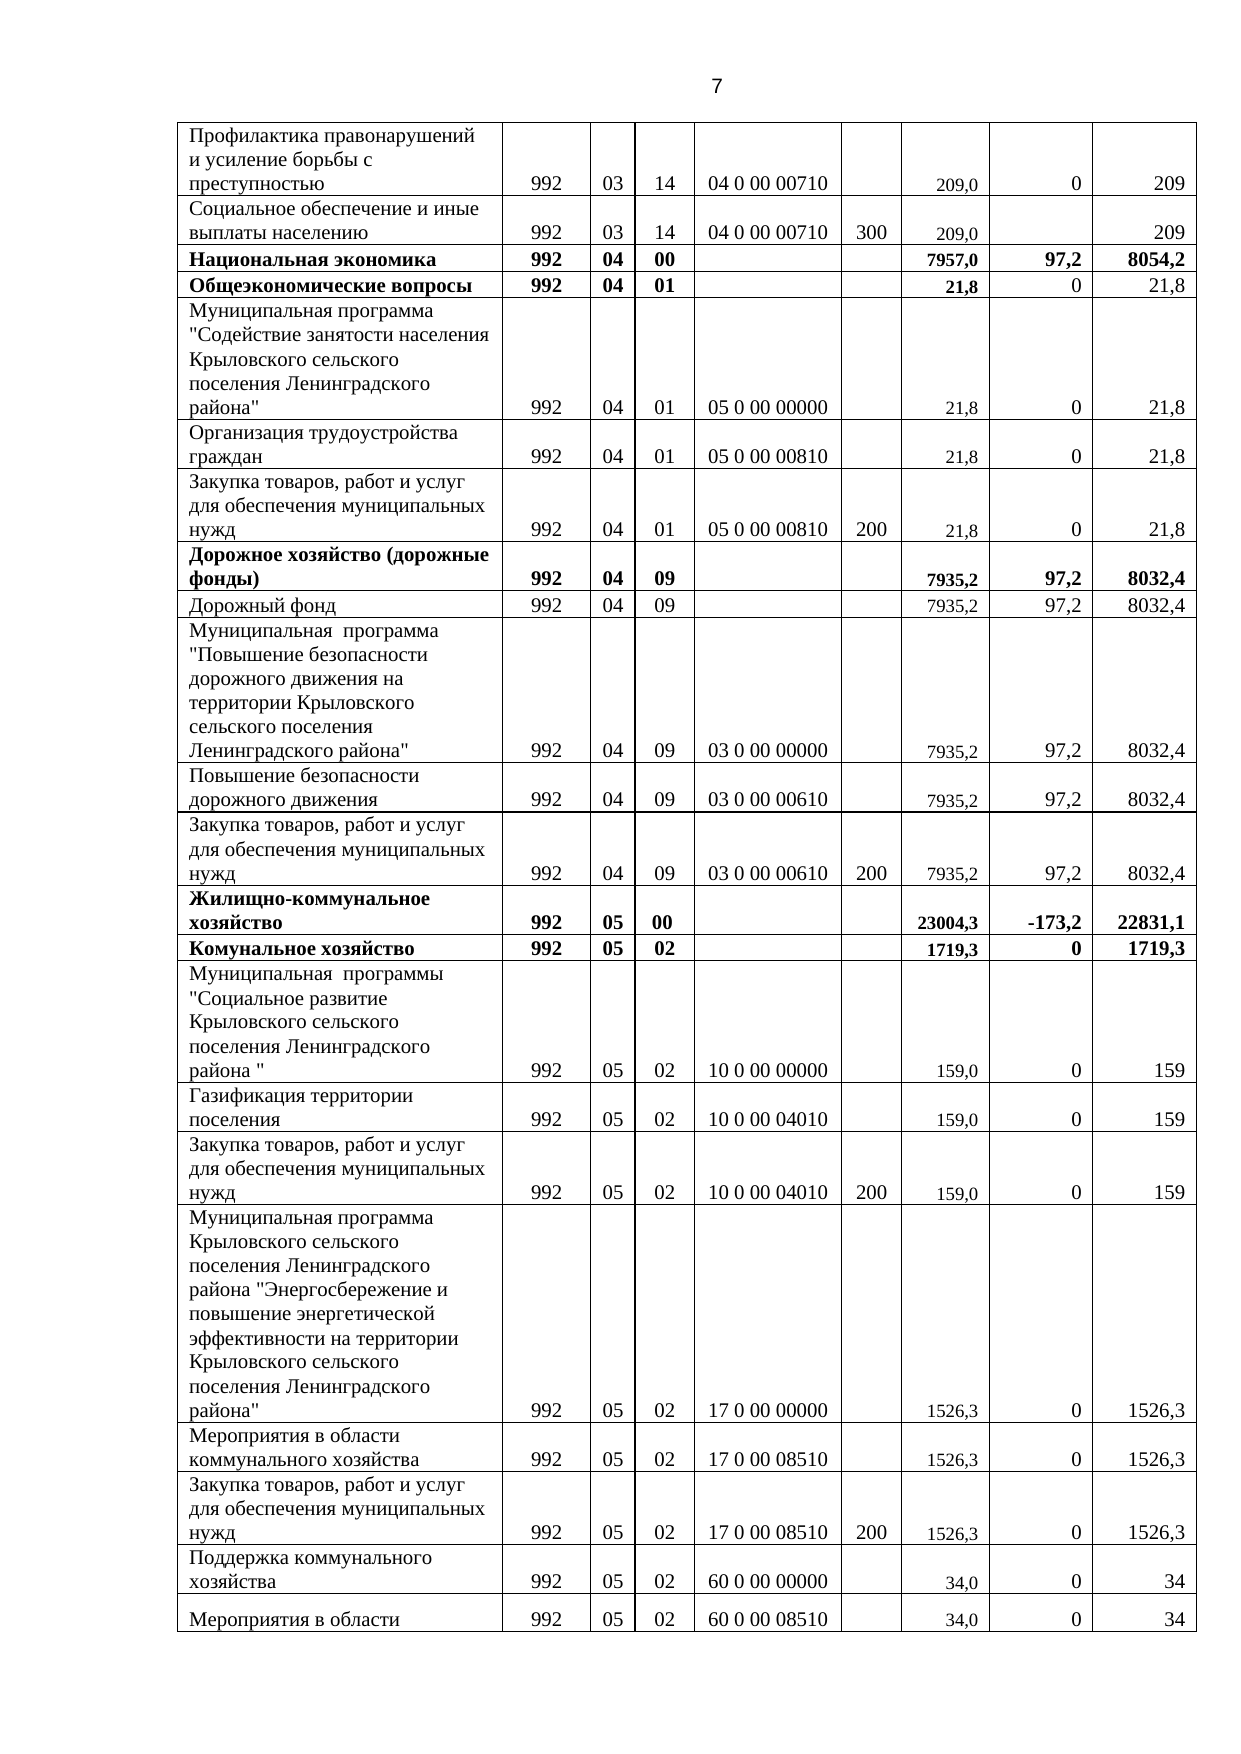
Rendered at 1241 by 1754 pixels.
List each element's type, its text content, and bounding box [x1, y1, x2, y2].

table_cell 10 0 00 04010 [695, 1083, 841, 1131]
table_cell 7935,2 [902, 763, 989, 811]
table_cell 992 [503, 1132, 590, 1204]
table_cell 992 [503, 542, 590, 590]
table_cell Мероприятия в области коммунального хозяйства [178, 1423, 502, 1471]
table_cell 60 0 00 08510 [695, 1594, 841, 1631]
table_cell [842, 298, 901, 419]
table_cell 05 [591, 1083, 634, 1131]
table_cell 02 [636, 1205, 694, 1422]
table_cell Общеэкономические вопросы [178, 272, 502, 297]
table_cell 09 [636, 542, 694, 590]
table_cell 60 0 00 00000 [695, 1545, 841, 1593]
table_cell 03 0 00 00610 [695, 763, 841, 811]
table_cell 159,0 [902, 1083, 989, 1131]
table_cell 00 [636, 886, 694, 934]
table_cell 0 [990, 469, 1092, 541]
table_cell 0 [990, 1594, 1092, 1631]
table_cell 159 [1093, 1083, 1196, 1131]
table_cell 7935,2 [902, 618, 989, 762]
table_cell [842, 1205, 901, 1422]
table_cell Социальное обеспечение и иные выплаты населению [178, 196, 502, 244]
table_cell 04 [591, 813, 634, 884]
table_cell Жилищно-коммунальное хозяйство [178, 886, 502, 934]
table_cell 17 0 00 08510 [695, 1423, 841, 1471]
table_cell Муниципальная программа Крыловского сельского поселения Ленинградского района "Энергосбережение и повышение энергетической эффективности на территории Крыловского сельского поселения Ленинградского района" [178, 1205, 502, 1422]
table_cell [842, 1594, 901, 1631]
table_cell 02 [636, 1083, 694, 1131]
table_cell Газификация территории поселения [178, 1083, 502, 1131]
table_cell 992 [503, 813, 590, 884]
table_cell -173,2 [990, 886, 1092, 934]
table_cell 209 [1093, 196, 1196, 244]
table_cell 1526,3 [902, 1423, 989, 1471]
table_cell 7957,0 [902, 245, 989, 271]
table_cell [842, 123, 901, 195]
table_cell 22831,1 [1093, 886, 1196, 934]
table_cell 0 [990, 1423, 1092, 1471]
table_cell [695, 591, 841, 617]
table_cell 04 [591, 245, 634, 271]
table_cell 200 [842, 1472, 901, 1544]
table_cell 01 [636, 298, 694, 419]
table_cell 992 [503, 245, 590, 271]
table_cell 34 [1093, 1594, 1196, 1631]
table_cell 01 [636, 469, 694, 541]
table_cell [842, 542, 901, 590]
table_cell [842, 1423, 901, 1471]
table_cell [842, 886, 901, 934]
table_cell 04 [591, 591, 634, 617]
table_cell Национальная экономика [178, 245, 502, 271]
table_cell 10 0 00 00000 [695, 961, 841, 1082]
table_cell 10 0 00 04010 [695, 1132, 841, 1204]
table_cell 09 [636, 813, 694, 884]
table_cell 159 [1093, 1132, 1196, 1204]
table_cell 04 [591, 272, 634, 297]
table_cell 8032,4 [1093, 813, 1196, 884]
table_cell 1526,3 [1093, 1472, 1196, 1544]
table_cell 21,8 [1093, 420, 1196, 468]
table_cell Поддержка коммунального хозяйства [178, 1545, 502, 1593]
table_cell 03 [591, 123, 634, 195]
table_cell 21,8 [902, 272, 989, 297]
table_cell 01 [636, 420, 694, 468]
table_cell 05 [591, 961, 634, 1082]
table_cell 05 [591, 935, 634, 960]
table_cell 05 [591, 1205, 634, 1422]
table_cell 8032,4 [1093, 591, 1196, 617]
table_cell 992 [503, 935, 590, 960]
table_cell 09 [636, 591, 694, 617]
table_cell [842, 591, 901, 617]
table_cell 09 [636, 763, 694, 811]
table_cell 03 0 00 00000 [695, 618, 841, 762]
table_cell 05 [591, 1423, 634, 1471]
table_cell 992 [503, 272, 590, 297]
table_cell 1526,3 [1093, 1423, 1196, 1471]
table_cell 04 [591, 469, 634, 541]
table_cell 05 [591, 1594, 634, 1631]
table_cell Профилактика правонарушений и усиление борьбы с преступностью [178, 123, 502, 195]
table_cell 21,8 [902, 298, 989, 419]
table_cell 1526,3 [1093, 1205, 1196, 1422]
table_cell [990, 196, 1092, 244]
table_cell 1719,3 [1093, 935, 1196, 960]
table_cell 34,0 [902, 1545, 989, 1593]
table_cell 7935,2 [902, 542, 989, 590]
table_cell 04 [591, 618, 634, 762]
table_cell 09 [636, 618, 694, 762]
table_cell 21,8 [902, 469, 989, 541]
table_cell Закупка товаров, работ и услуг для обеспечения муниципальных нужд [178, 1472, 502, 1544]
table_cell 97,2 [990, 618, 1092, 762]
table_cell 992 [503, 1083, 590, 1131]
table_cell 04 0 00 00710 [695, 123, 841, 195]
table_cell 992 [503, 1472, 590, 1544]
table_cell 0 [990, 1132, 1092, 1204]
table_cell 0 [990, 123, 1092, 195]
table_cell 992 [503, 469, 590, 541]
table_cell 97,2 [990, 763, 1092, 811]
table_cell [695, 542, 841, 590]
table_cell 03 0 00 00610 [695, 813, 841, 884]
table_cell 02 [636, 1594, 694, 1631]
table_cell Муниципальная программа "Повышение безопасности дорожного движения на территории Крыловского сельского поселения Ленинградского района" [178, 618, 502, 762]
table_cell 992 [503, 123, 590, 195]
table_cell 97,2 [990, 591, 1092, 617]
table_cell 04 0 00 00710 [695, 196, 841, 244]
table_cell 0 [990, 1545, 1092, 1593]
table_cell 02 [636, 961, 694, 1082]
table_cell [695, 272, 841, 297]
table_cell [695, 886, 841, 934]
table_cell 21,8 [902, 420, 989, 468]
table_cell 05 [591, 1132, 634, 1204]
table_cell 0 [990, 1083, 1092, 1131]
table_cell 1526,3 [902, 1205, 989, 1422]
table_cell Организация трудоустройства граждан [178, 420, 502, 468]
table_cell 200 [842, 1132, 901, 1204]
table_cell 7935,2 [902, 591, 989, 617]
table_cell 02 [636, 1545, 694, 1593]
table_cell Комунальное хозяйство [178, 935, 502, 960]
table_cell 97,2 [990, 245, 1092, 271]
table_cell 992 [503, 763, 590, 811]
table_cell 159,0 [902, 961, 989, 1082]
table_cell 992 [503, 1205, 590, 1422]
table_cell 34 [1093, 1545, 1196, 1593]
table_cell 159,0 [902, 1132, 989, 1204]
table_cell 97,2 [990, 542, 1092, 590]
table_cell 21,8 [1093, 469, 1196, 541]
table_cell 34,0 [902, 1594, 989, 1631]
table_cell 209,0 [902, 123, 989, 195]
table_cell 05 [591, 1472, 634, 1544]
table_cell Дорожный фонд [178, 591, 502, 617]
table_cell 8032,4 [1093, 618, 1196, 762]
table_cell [842, 245, 901, 271]
table_cell Муниципальная программа "Содействие занятости населения Крыловского сельского поселения Ленинградского района" [178, 298, 502, 419]
table_cell 992 [503, 591, 590, 617]
table_cell 21,8 [1093, 272, 1196, 297]
table_cell 0 [990, 1205, 1092, 1422]
table_cell [842, 272, 901, 297]
table_cell 0 [990, 420, 1092, 468]
table_cell 0 [990, 272, 1092, 297]
table_cell 05 [591, 886, 634, 934]
table_cell 05 [591, 1545, 634, 1593]
table_cell 02 [636, 935, 694, 960]
table_cell 209,0 [902, 196, 989, 244]
table_cell 200 [842, 469, 901, 541]
table_cell 17 0 00 08510 [695, 1472, 841, 1544]
table_cell 0 [990, 935, 1092, 960]
table_cell 8054,2 [1093, 245, 1196, 271]
table_cell 200 [842, 813, 901, 884]
table_cell 7935,2 [902, 813, 989, 884]
table_cell [842, 763, 901, 811]
table_cell 05 0 00 00000 [695, 298, 841, 419]
table_cell 992 [503, 420, 590, 468]
table_cell [842, 935, 901, 960]
table_cell 02 [636, 1423, 694, 1471]
table_cell 01 [636, 272, 694, 297]
table_cell 992 [503, 886, 590, 934]
table_cell [695, 245, 841, 271]
table_cell [842, 1545, 901, 1593]
table_cell [842, 618, 901, 762]
table_cell 0 [990, 298, 1092, 419]
table_cell 04 [591, 420, 634, 468]
table_cell 04 [591, 542, 634, 590]
table_cell Закупка товаров, работ и услуг для обеспечения муниципальных нужд [178, 1132, 502, 1204]
table_cell Закупка товаров, работ и услуг для обеспечения муниципальных нужд [178, 813, 502, 884]
table_cell 992 [503, 196, 590, 244]
table_cell 14 [636, 196, 694, 244]
table_cell 992 [503, 1594, 590, 1631]
table_cell 02 [636, 1132, 694, 1204]
table_cell 992 [503, 298, 590, 419]
table_cell 02 [636, 1472, 694, 1544]
table_cell 992 [503, 1423, 590, 1471]
table_cell 14 [636, 123, 694, 195]
table_cell 209 [1093, 123, 1196, 195]
table_cell [842, 961, 901, 1082]
table_cell 17 0 00 00000 [695, 1205, 841, 1422]
table_cell [695, 935, 841, 960]
table_cell 992 [503, 618, 590, 762]
table_cell 05 0 00 00810 [695, 420, 841, 468]
table_cell 8032,4 [1093, 763, 1196, 811]
table_cell [842, 420, 901, 468]
table_cell 97,2 [990, 813, 1092, 884]
table_cell 23004,3 [902, 886, 989, 934]
table_cell 0 [990, 961, 1092, 1082]
table_cell 992 [503, 1545, 590, 1593]
table_cell 04 [591, 763, 634, 811]
table_cell 159 [1093, 961, 1196, 1082]
table_cell [842, 1083, 901, 1131]
table_cell 04 [591, 298, 634, 419]
table_cell 992 [503, 961, 590, 1082]
table_cell 03 [591, 196, 634, 244]
table_cell Повышение безопасности дорожного движения [178, 763, 502, 811]
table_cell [178, 1594, 502, 1631]
table_cell 21,8 [1093, 298, 1196, 419]
table_cell 1526,3 [902, 1472, 989, 1544]
table_cell 0 [990, 1472, 1092, 1544]
table_cell 300 [842, 196, 901, 244]
table_cell 8032,4 [1093, 542, 1196, 590]
table_cell 1719,3 [902, 935, 989, 960]
table_cell Дорожное хозяйство (дорожные фонды) [178, 542, 502, 590]
table_cell Муниципальная программы "Социальное развитие Крыловского сельского поселения Ленинградского района " [178, 961, 502, 1082]
table_cell 05 0 00 00810 [695, 469, 841, 541]
table_cell Закупка товаров, работ и услуг для обеспечения муниципальных нужд [178, 469, 502, 541]
table_cell 00 [636, 245, 694, 271]
